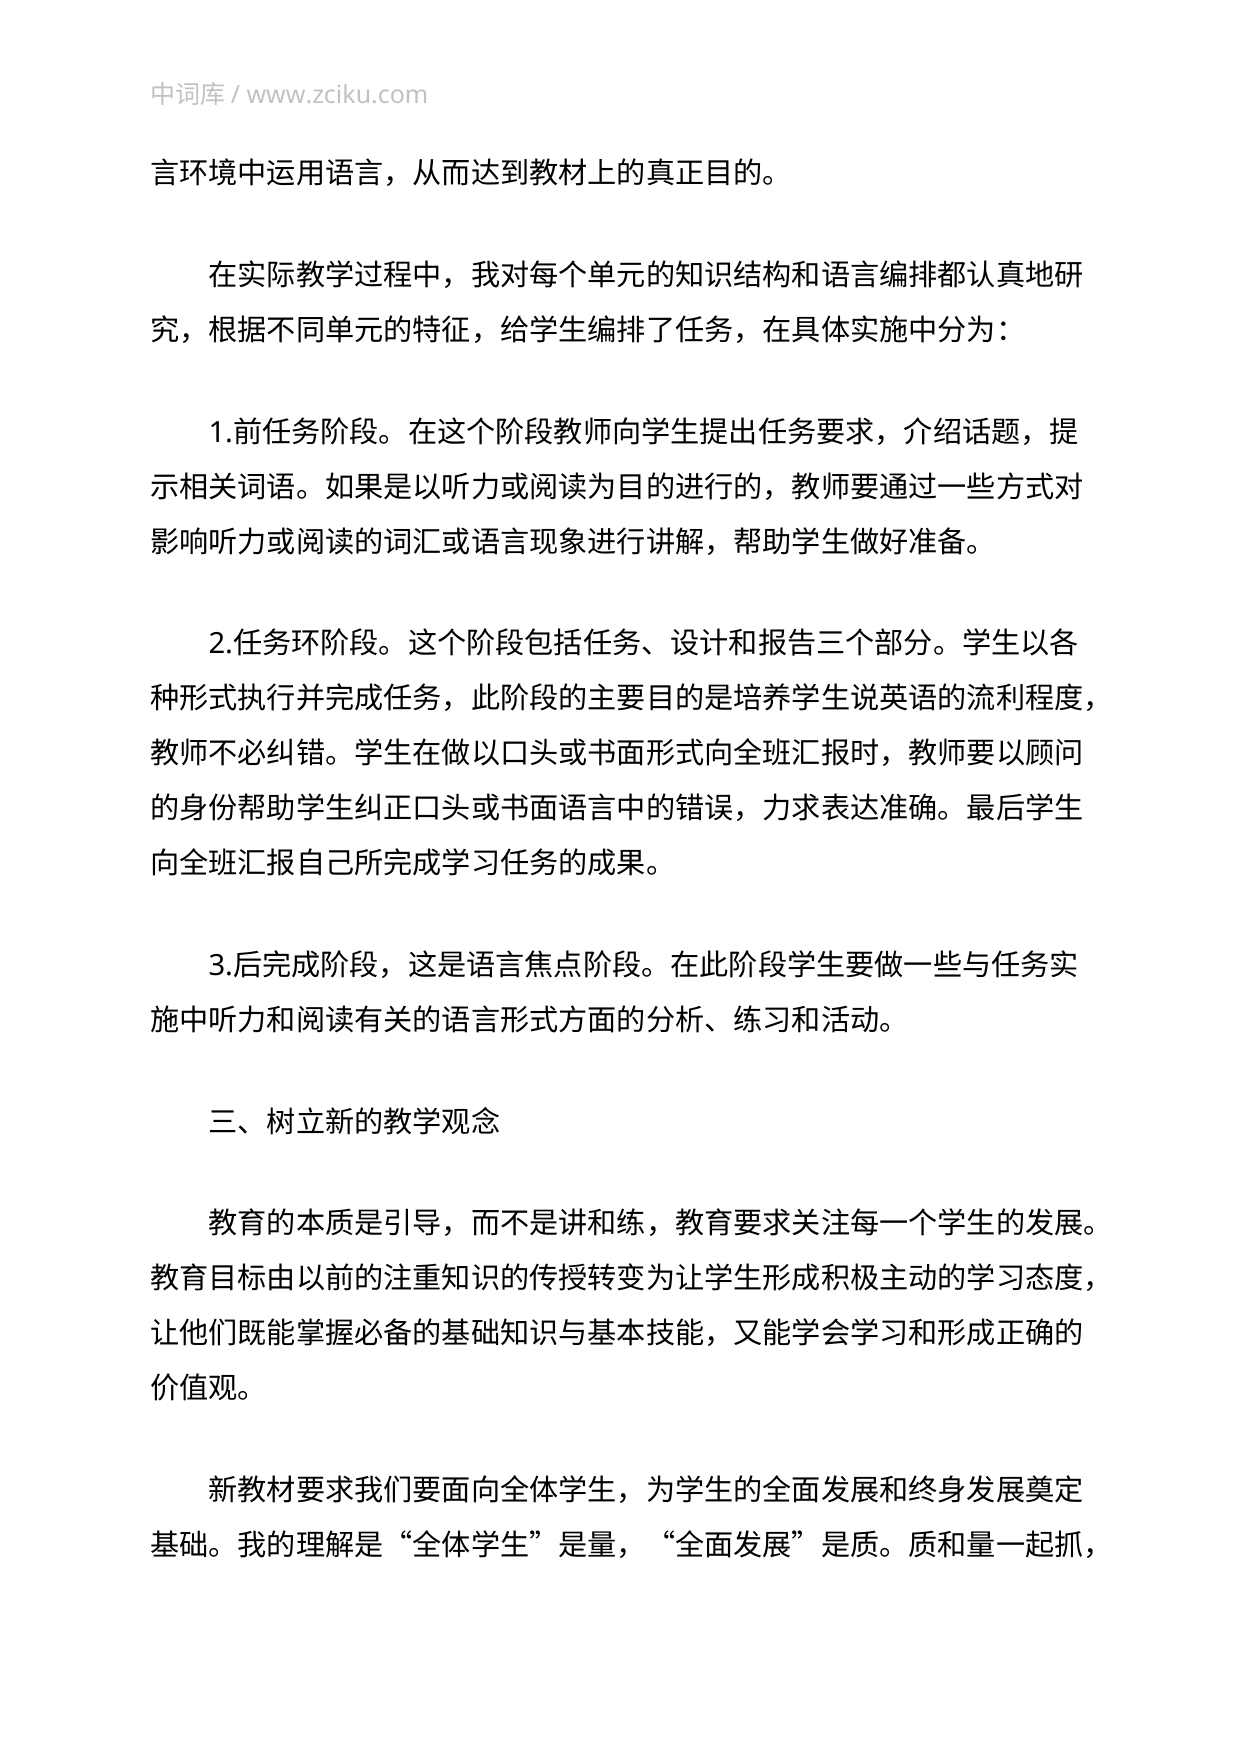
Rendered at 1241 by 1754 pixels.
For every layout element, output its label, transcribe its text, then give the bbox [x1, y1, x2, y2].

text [150, 1467, 1090, 1564]
text 三、树立新的教学观念 [150, 1098, 1090, 1141]
text 2.任务环阶段。这个阶段包括任务、设计和报告三个部分。学生以各种形式执行并完成任务，此阶段的主要目的是培养学生说英语的流利程度，教师不必纠错。学生在做以口头或书面形式向全班汇报时，教师要以顾问的身份帮助学生纠正口头或书面语言中的错误，力求表达准确。最后学生向全班汇报自己所完成学习任务的成果。 [150, 620, 1090, 882]
text 3.后完成阶段，这是语言焦点阶段。在此阶段学生要做一些与任务实施中听力和阅读有关的语言形式方面的分析、练习和活动。 [150, 942, 1090, 1039]
text 在实际教学过程中，我对每个单元的知识结构和语言编排都认真地研究，根据不同单元的特征，给学生编排了任务，在具体实施中分为： [150, 252, 1090, 349]
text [150, 150, 1090, 192]
text 教育的本质是引导，而不是讲和练，教育要求关注每一个学生的发展。教育目标由以前的注重知识的传授转变为让学生形成积极主动的学习态度，让他们既能掌握必备的基础知识与基本技能，又能学会学习和形成正确的价值观。 [150, 1200, 1090, 1407]
text 1.前任务阶段。在这个阶段教师向学生提出任务要求，介绍话题，提示相关词语。如果是以听力或阅读为目的进行的，教师要通过一些方式对影响听力或阅读的词汇或语言现象进行讲解，帮助学生做好准备。 [150, 408, 1090, 561]
